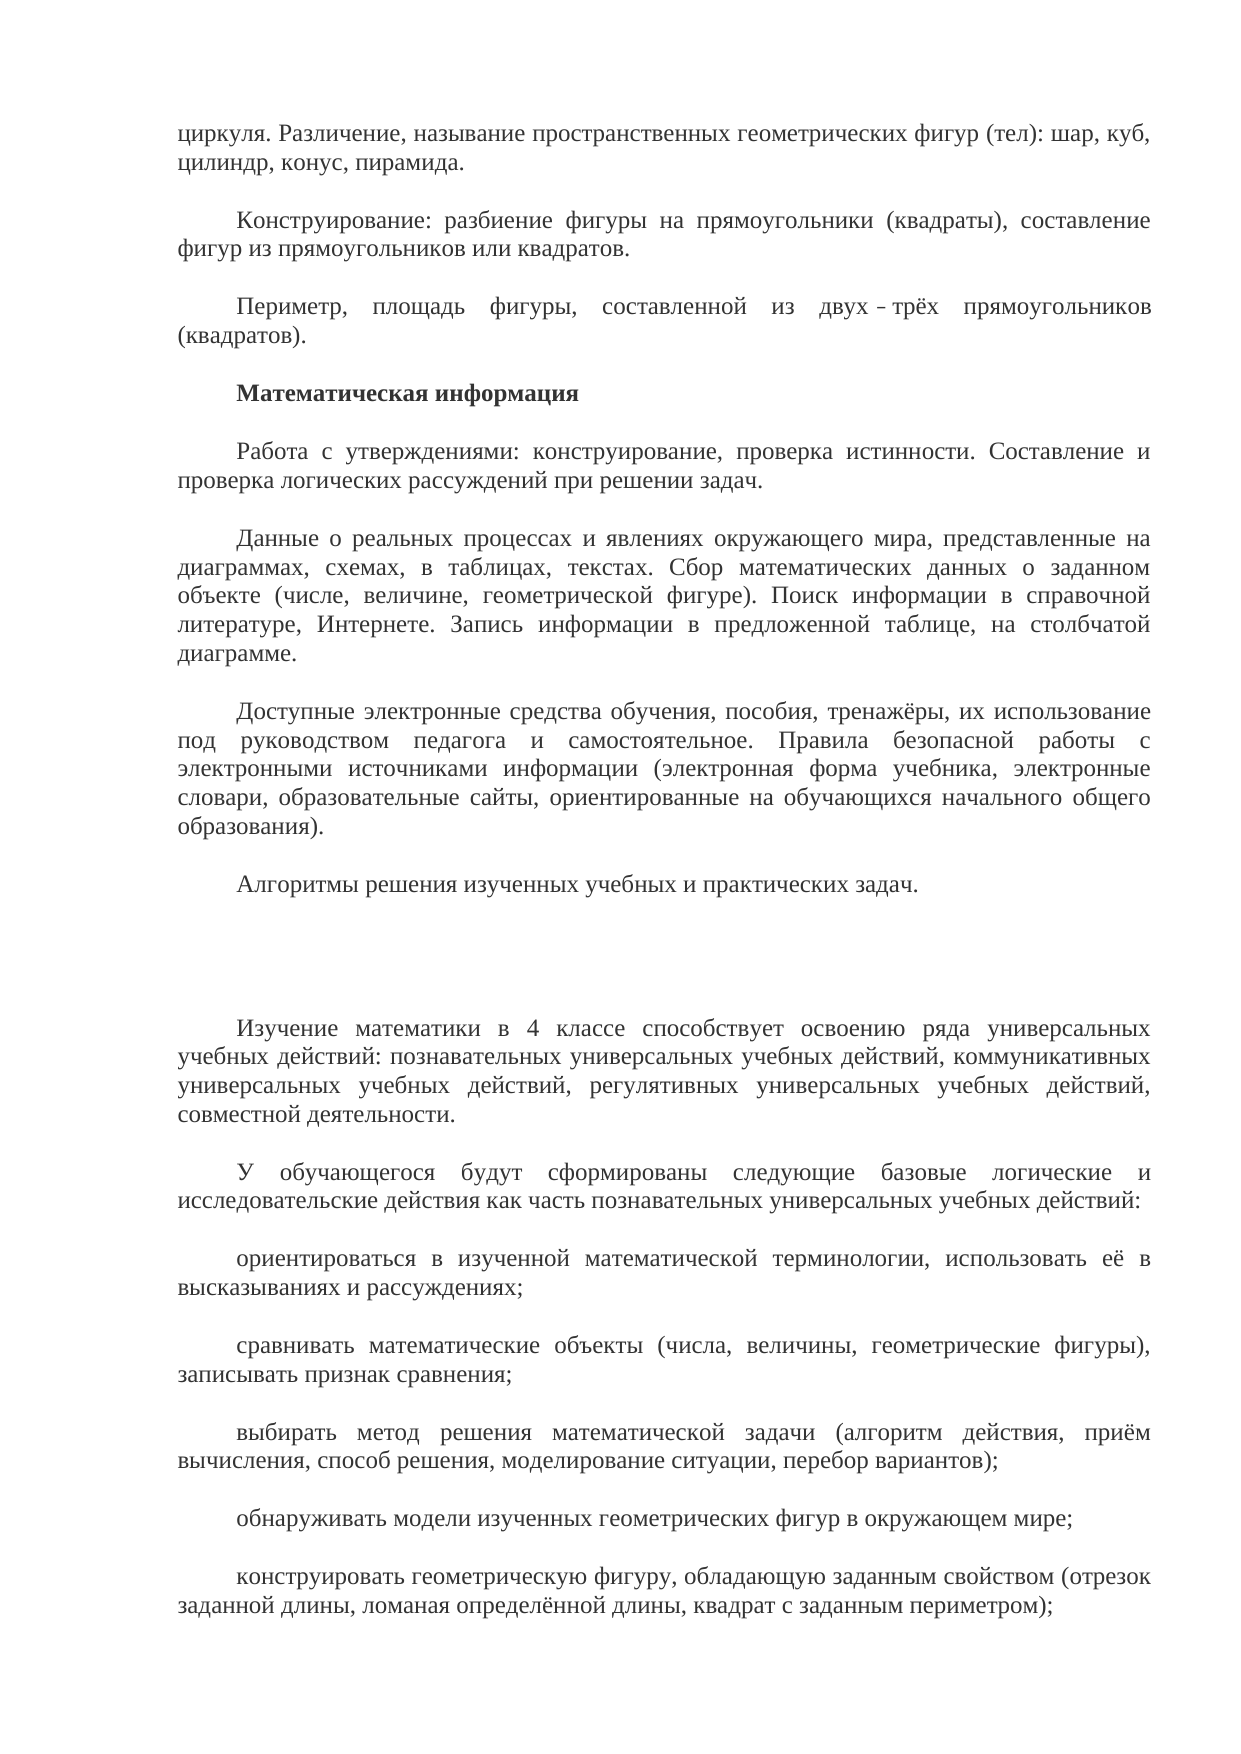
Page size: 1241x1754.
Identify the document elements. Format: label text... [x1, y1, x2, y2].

text Доступные электронные средства обучения, пособия, тренажёры, их использование под руководством педагога и самостоятельное. Правила безопасной работы с электронными источниками информации (электронная форма учебника, электронные словари, образовательные сайты, ориентированные на обучающихся начального общего образования). [177, 696, 1152, 840]
text Алгоритмы решения изученных учебных и практических задач. [177, 869, 1152, 898]
text обнаруживать модели изученных геометрических фигур в окружающем мире; [177, 1503, 1152, 1532]
text У обучающегося будут сформированы следующие базовые логические и исследовательские действия как часть познавательных универсальных учебных действий: [177, 1157, 1152, 1214]
text Математическая информация [177, 378, 1152, 407]
text Периметр, площадь фигуры, составленной из двух – трёх прямоугольников (квадратов). [177, 291, 1152, 349]
text выбирать метод решения математической задачи (алгоритм действия, приём вычисления, способ решения, моделирование ситуации, перебор вариантов); [177, 1417, 1152, 1474]
text Конструирование: разбиение фигуры на прямоугольники (квадраты), составление фигур из прямоугольников или квадратов. [177, 205, 1152, 262]
text Работа с утверждениями: конструирование, проверка истинности. Составление и проверка логических рассуждений при решении задач. [177, 436, 1152, 494]
text Изучение математики в 4 классе способствует освоению ряда универсальных учебных действий: познавательных универсальных учебных действий, коммуникативных универсальных учебных действий, регулятивных универсальных учебных действий, совместной деятельности. [177, 1013, 1152, 1128]
text конструировать геометрическую фигуру, обладающую заданным свойством (отрезок заданной длины, ломаная определённой длины, квадрат с заданным периметром); [177, 1561, 1152, 1619]
text сравнивать математические объекты (числа, величины, геометрические фигуры), записывать признак сравнения; [177, 1330, 1152, 1388]
text ориентироваться в изученной математической терминологии, использовать её в высказываниях и рассуждениях; [177, 1243, 1152, 1301]
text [177, 118, 1152, 176]
text Данные о реальных процессах и явлениях окружающего мира, представленные на диаграммах, схемах, в таблицах, текстах. Сбор математических данных о заданном объекте (числе, величине, геометрической фигуре). Поиск информации в справочной литературе, Интернете. Запись информации в предложенной таблице, на столбчатой диаграмме. [177, 523, 1152, 667]
